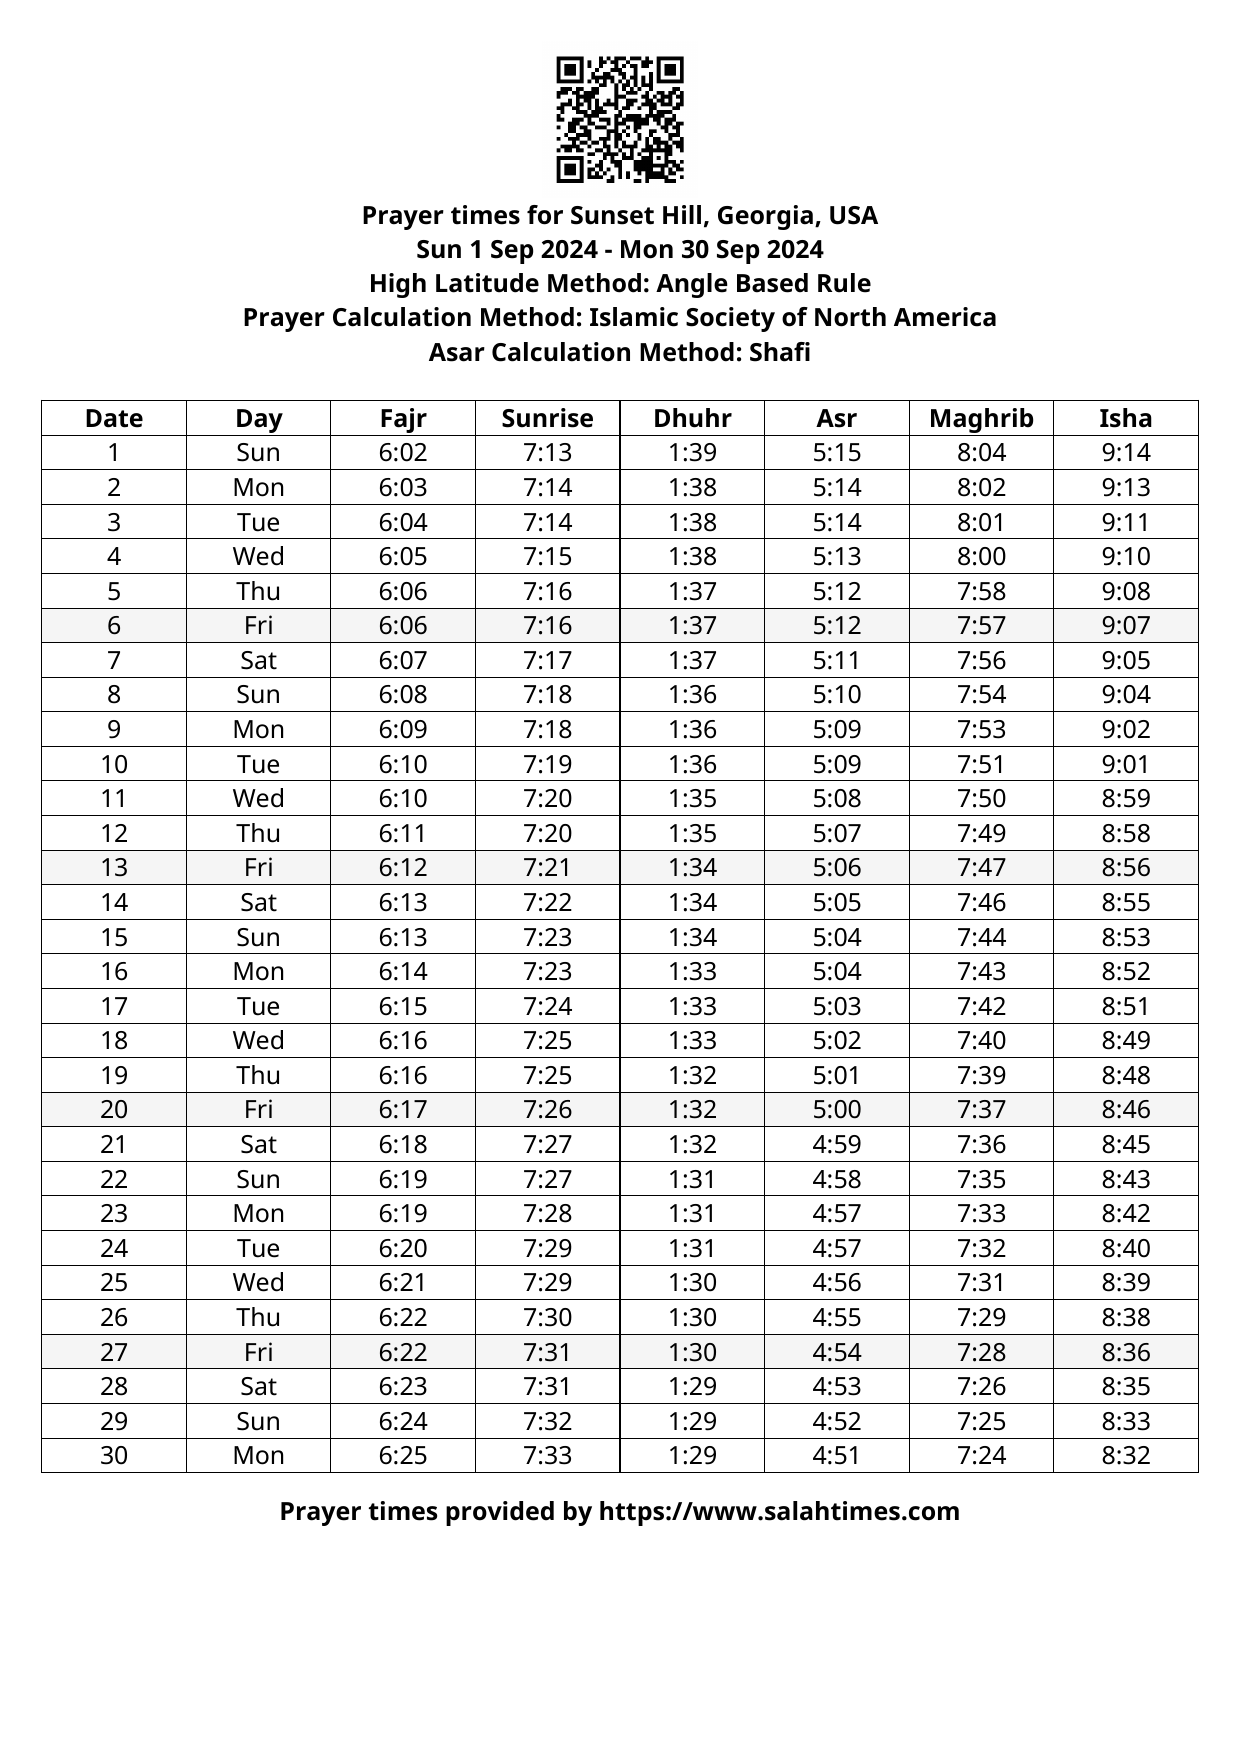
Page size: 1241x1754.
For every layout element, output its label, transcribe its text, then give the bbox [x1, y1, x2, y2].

table_cell 7:18 [476, 712, 619, 746]
table_cell 8 [42, 678, 186, 711]
table_cell 1:34 [621, 851, 764, 884]
table_cell 7:16 [476, 574, 619, 607]
table_cell 6:02 [331, 436, 475, 469]
table_header Dhuhr [621, 401, 764, 434]
table_header Isha [1054, 401, 1198, 434]
table_cell 6:19 [331, 1196, 475, 1230]
table_cell 8:59 [1054, 781, 1198, 815]
table_cell 8:38 [1054, 1300, 1198, 1334]
table_cell 6:16 [331, 1024, 475, 1057]
table_cell 7:56 [910, 643, 1053, 677]
table_cell 1:32 [621, 1058, 764, 1092]
table_cell 7:26 [910, 1369, 1053, 1403]
table_cell 8:43 [1054, 1162, 1198, 1195]
table_cell 7:28 [910, 1335, 1053, 1368]
table_cell 7:53 [910, 712, 1053, 746]
table_cell 8:48 [1054, 1058, 1198, 1092]
table_cell Tue [187, 505, 330, 538]
table_cell 9:13 [1054, 470, 1198, 504]
table_cell 5:14 [765, 505, 909, 538]
table_header Fajr [331, 401, 475, 434]
table_cell 4:52 [765, 1404, 909, 1437]
table_cell 5:01 [765, 1058, 909, 1092]
table_cell 6:04 [331, 505, 475, 538]
table_cell 1:29 [621, 1369, 764, 1403]
table_cell 8:01 [910, 505, 1053, 538]
table_cell 7:32 [476, 1404, 619, 1437]
table_cell 9:01 [1054, 747, 1198, 780]
table_cell 4 [42, 539, 186, 573]
table_cell 22 [42, 1162, 186, 1195]
table_cell 8:53 [1054, 920, 1198, 953]
table_cell 5:07 [765, 816, 909, 849]
table_cell 1:39 [621, 436, 764, 469]
table_cell Sat [187, 643, 330, 677]
table_cell 7:29 [476, 1231, 619, 1264]
table_cell 6:16 [331, 1058, 475, 1092]
table_cell 1:31 [621, 1162, 764, 1195]
table_cell 8:32 [1054, 1439, 1198, 1472]
table_cell 7:35 [910, 1162, 1053, 1195]
table_cell 9:07 [1054, 609, 1198, 642]
table_cell Fri [187, 851, 330, 884]
table_cell 7:19 [476, 747, 619, 780]
table_cell 8:56 [1054, 851, 1198, 884]
table_cell 4:53 [765, 1369, 909, 1403]
table_cell 5:06 [765, 851, 909, 884]
table_cell 7:44 [910, 920, 1053, 953]
table_cell 7:28 [476, 1196, 619, 1230]
table_cell 6:03 [331, 470, 475, 504]
table_cell 8:49 [1054, 1024, 1198, 1057]
table_cell Tue [187, 747, 330, 780]
table_cell 7:40 [910, 1024, 1053, 1057]
table_cell 18 [42, 1024, 186, 1057]
table_cell 6:13 [331, 920, 475, 953]
table_cell 7:25 [476, 1058, 619, 1092]
table_cell 1:36 [621, 747, 764, 780]
table_cell 1:31 [621, 1196, 764, 1230]
table_cell 1:38 [621, 470, 764, 504]
table_cell 7:36 [910, 1127, 1053, 1161]
table_cell 1:38 [621, 539, 764, 573]
table_cell Sun [187, 678, 330, 711]
table_cell 24 [42, 1231, 186, 1264]
table_cell 16 [42, 954, 186, 988]
table_cell Mon [187, 1439, 330, 1472]
text Prayer times for Sunset Hill, Georgia, USA [42, 198, 1198, 232]
table_cell 1:38 [621, 505, 764, 538]
table_cell Fri [187, 609, 330, 642]
table_cell 1:37 [621, 574, 764, 607]
table_cell 6:09 [331, 712, 475, 746]
table_cell 7:31 [476, 1335, 619, 1368]
table_cell 7:22 [476, 885, 619, 919]
table_cell 28 [42, 1369, 186, 1403]
table_cell Sun [187, 436, 330, 469]
table_cell 1:36 [621, 712, 764, 746]
text Asar Calculation Method: Shafi [42, 334, 1198, 368]
table_cell 27 [42, 1335, 186, 1368]
table_cell 7:33 [476, 1439, 619, 1472]
table_cell 7:29 [476, 1266, 619, 1299]
table_cell 7:57 [910, 609, 1053, 642]
table_cell 9:11 [1054, 505, 1198, 538]
table_cell 4:56 [765, 1266, 909, 1299]
table_cell 7:13 [476, 436, 619, 469]
table_cell Wed [187, 1024, 330, 1057]
table_cell 7:27 [476, 1162, 619, 1195]
table_cell 7:24 [476, 989, 619, 1022]
table_cell 7:18 [476, 678, 619, 711]
table_cell 6:08 [331, 678, 475, 711]
table_cell 9:10 [1054, 539, 1198, 573]
table_cell 7:31 [910, 1266, 1053, 1299]
table_cell 7:16 [476, 609, 619, 642]
table_cell Thu [187, 1300, 330, 1334]
table_cell 5:15 [765, 436, 909, 469]
table_cell 5 [42, 574, 186, 607]
table_cell 1:36 [621, 678, 764, 711]
table_cell 7:29 [910, 1300, 1053, 1334]
table_cell 1:32 [621, 1093, 764, 1126]
table_cell 14 [42, 885, 186, 919]
table_cell 5:14 [765, 470, 909, 504]
table_header Date [42, 401, 186, 434]
table_cell 6:24 [331, 1404, 475, 1437]
table_cell 1:32 [621, 1127, 764, 1161]
table_cell 8:39 [1054, 1266, 1198, 1299]
table_cell 13 [42, 851, 186, 884]
table_cell Sat [187, 1369, 330, 1403]
table_cell 1:29 [621, 1439, 764, 1472]
table_cell 5:04 [765, 920, 909, 953]
table_cell 5:09 [765, 747, 909, 780]
table_cell 4:54 [765, 1335, 909, 1368]
table_cell 6:17 [331, 1093, 475, 1126]
table_cell 26 [42, 1300, 186, 1334]
table_cell 2 [42, 470, 186, 504]
table_cell Tue [187, 989, 330, 1022]
table_cell Sun [187, 1404, 330, 1437]
table_cell 8:52 [1054, 954, 1198, 988]
table_cell 5:12 [765, 574, 909, 607]
table_cell 4:51 [765, 1439, 909, 1472]
table_cell Tue [187, 1231, 330, 1264]
table_cell 7:27 [476, 1127, 619, 1161]
table_cell 7:31 [476, 1369, 619, 1403]
table_cell 12 [42, 816, 186, 849]
table_cell 5:04 [765, 954, 909, 988]
table_cell 5:08 [765, 781, 909, 815]
table_cell 1:34 [621, 885, 764, 919]
table_cell 9:08 [1054, 574, 1198, 607]
table_cell 7:54 [910, 678, 1053, 711]
text Prayer times provided by https://www.salahtimes.com [42, 1494, 1198, 1528]
table_cell 7:33 [910, 1196, 1053, 1230]
table_cell 7:37 [910, 1093, 1053, 1126]
table_cell 7:42 [910, 989, 1053, 1022]
table_cell 8:51 [1054, 989, 1198, 1022]
table_cell 7:17 [476, 643, 619, 677]
table_cell 21 [42, 1127, 186, 1161]
table_cell 4:59 [765, 1127, 909, 1161]
table_cell 4:55 [765, 1300, 909, 1334]
table_cell 9 [42, 712, 186, 746]
table_cell 1 [42, 436, 186, 469]
table_cell 1:30 [621, 1300, 764, 1334]
table_cell 9:05 [1054, 643, 1198, 677]
table_cell Mon [187, 954, 330, 988]
table_cell 15 [42, 920, 186, 953]
table_cell 7:25 [910, 1404, 1053, 1437]
table_cell 8:42 [1054, 1196, 1198, 1230]
table_cell 1:33 [621, 989, 764, 1022]
text High Latitude Method: Angle Based Rule [42, 266, 1198, 300]
table_cell 6:25 [331, 1439, 475, 1472]
table_cell 7:49 [910, 816, 1053, 849]
table_cell 4:58 [765, 1162, 909, 1195]
table_cell 4:57 [765, 1196, 909, 1230]
table_cell Sun [187, 920, 330, 953]
table_cell 7:30 [476, 1300, 619, 1334]
table_cell 6:12 [331, 851, 475, 884]
table_cell Wed [187, 781, 330, 815]
table_cell 1:37 [621, 643, 764, 677]
table_cell Thu [187, 574, 330, 607]
table_cell 7:20 [476, 781, 619, 815]
table_cell 8:55 [1054, 885, 1198, 919]
table_cell 8:33 [1054, 1404, 1198, 1437]
table_cell 8:00 [910, 539, 1053, 573]
table_cell Thu [187, 816, 330, 849]
table_cell 7:32 [910, 1231, 1053, 1264]
table_cell 1:33 [621, 954, 764, 988]
table_cell 1:35 [621, 781, 764, 815]
table_cell 5:03 [765, 989, 909, 1022]
table_cell 7:58 [910, 574, 1053, 607]
table_cell 5:00 [765, 1093, 909, 1126]
table_cell 8:46 [1054, 1093, 1198, 1126]
table_cell 6 [42, 609, 186, 642]
table_cell 6:18 [331, 1127, 475, 1161]
table_cell 1:34 [621, 920, 764, 953]
table_cell 7:24 [910, 1439, 1053, 1472]
table_cell Wed [187, 1266, 330, 1299]
table_cell 6:10 [331, 781, 475, 815]
table_cell Thu [187, 1058, 330, 1092]
table_cell 1:29 [621, 1404, 764, 1437]
table_cell 7:47 [910, 851, 1053, 884]
text Prayer Calculation Method: Islamic Society of North America [42, 300, 1198, 334]
table_cell 7:25 [476, 1024, 619, 1057]
table_cell 1:37 [621, 609, 764, 642]
table_cell 7:20 [476, 816, 619, 849]
table_cell 1:31 [621, 1231, 764, 1264]
table_cell 5:10 [765, 678, 909, 711]
table_cell 9:14 [1054, 436, 1198, 469]
table_cell 5:11 [765, 643, 909, 677]
table_cell 4:57 [765, 1231, 909, 1264]
table_cell Fri [187, 1335, 330, 1368]
table_cell 1:35 [621, 816, 764, 849]
table_cell 1:30 [621, 1335, 764, 1368]
table_cell 6:07 [331, 643, 475, 677]
table_cell Mon [187, 1196, 330, 1230]
table_cell 6:21 [331, 1266, 475, 1299]
table_cell 6:22 [331, 1300, 475, 1334]
table_cell 8:02 [910, 470, 1053, 504]
table_cell 19 [42, 1058, 186, 1092]
table_cell 6:14 [331, 954, 475, 988]
table_cell 8:36 [1054, 1335, 1198, 1368]
table_cell Sat [187, 1127, 330, 1161]
table_cell 1:33 [621, 1024, 764, 1057]
table_cell 8:35 [1054, 1369, 1198, 1403]
table_cell 6:11 [331, 816, 475, 849]
table_cell 7:50 [910, 781, 1053, 815]
table_cell Fri [187, 1093, 330, 1126]
table_cell 25 [42, 1266, 186, 1299]
table_cell 6:23 [331, 1369, 475, 1403]
table_cell 10 [42, 747, 186, 780]
table_cell 7:26 [476, 1093, 619, 1126]
picture [542, 41, 699, 198]
table_cell 6:13 [331, 885, 475, 919]
table_cell 7:15 [476, 539, 619, 573]
table_cell 7:23 [476, 954, 619, 988]
table_cell Sat [187, 885, 330, 919]
table_header Sunrise [476, 401, 619, 434]
table_cell 30 [42, 1439, 186, 1472]
text Sun 1 Sep 2024 - Mon 30 Sep 2024 [42, 232, 1198, 266]
table_cell 6:19 [331, 1162, 475, 1195]
table_cell 9:04 [1054, 678, 1198, 711]
table_cell 7:23 [476, 920, 619, 953]
table_header Asr [765, 401, 909, 434]
table_header Maghrib [910, 401, 1053, 434]
table_cell 5:13 [765, 539, 909, 573]
table_cell Sun [187, 1162, 330, 1195]
table_cell 23 [42, 1196, 186, 1230]
table_cell 7:14 [476, 470, 619, 504]
table_cell 6:10 [331, 747, 475, 780]
table_cell Mon [187, 712, 330, 746]
table_cell 6:22 [331, 1335, 475, 1368]
table_cell 8:58 [1054, 816, 1198, 849]
table_cell 9:02 [1054, 712, 1198, 746]
table_cell 8:40 [1054, 1231, 1198, 1264]
table_cell 5:02 [765, 1024, 909, 1057]
table_cell 3 [42, 505, 186, 538]
table_cell 7:39 [910, 1058, 1053, 1092]
table_cell 8:04 [910, 436, 1053, 469]
table_cell 11 [42, 781, 186, 815]
table_cell 6:06 [331, 574, 475, 607]
table_cell 7:51 [910, 747, 1053, 780]
table_cell Mon [187, 470, 330, 504]
table_header Day [187, 401, 330, 434]
table_cell 1:30 [621, 1266, 764, 1299]
table_cell 6:06 [331, 609, 475, 642]
table_cell 6:20 [331, 1231, 475, 1264]
table_cell 5:12 [765, 609, 909, 642]
table_cell 5:05 [765, 885, 909, 919]
table_cell Wed [187, 539, 330, 573]
table_cell 17 [42, 989, 186, 1022]
table_cell 7:21 [476, 851, 619, 884]
table_cell 7 [42, 643, 186, 677]
table_cell 29 [42, 1404, 186, 1437]
table_cell 7:46 [910, 885, 1053, 919]
table_cell 7:43 [910, 954, 1053, 988]
table_cell 6:15 [331, 989, 475, 1022]
table_cell 6:05 [331, 539, 475, 573]
table_cell 5:09 [765, 712, 909, 746]
table_cell 7:14 [476, 505, 619, 538]
table_cell 20 [42, 1093, 186, 1126]
table_cell 8:45 [1054, 1127, 1198, 1161]
